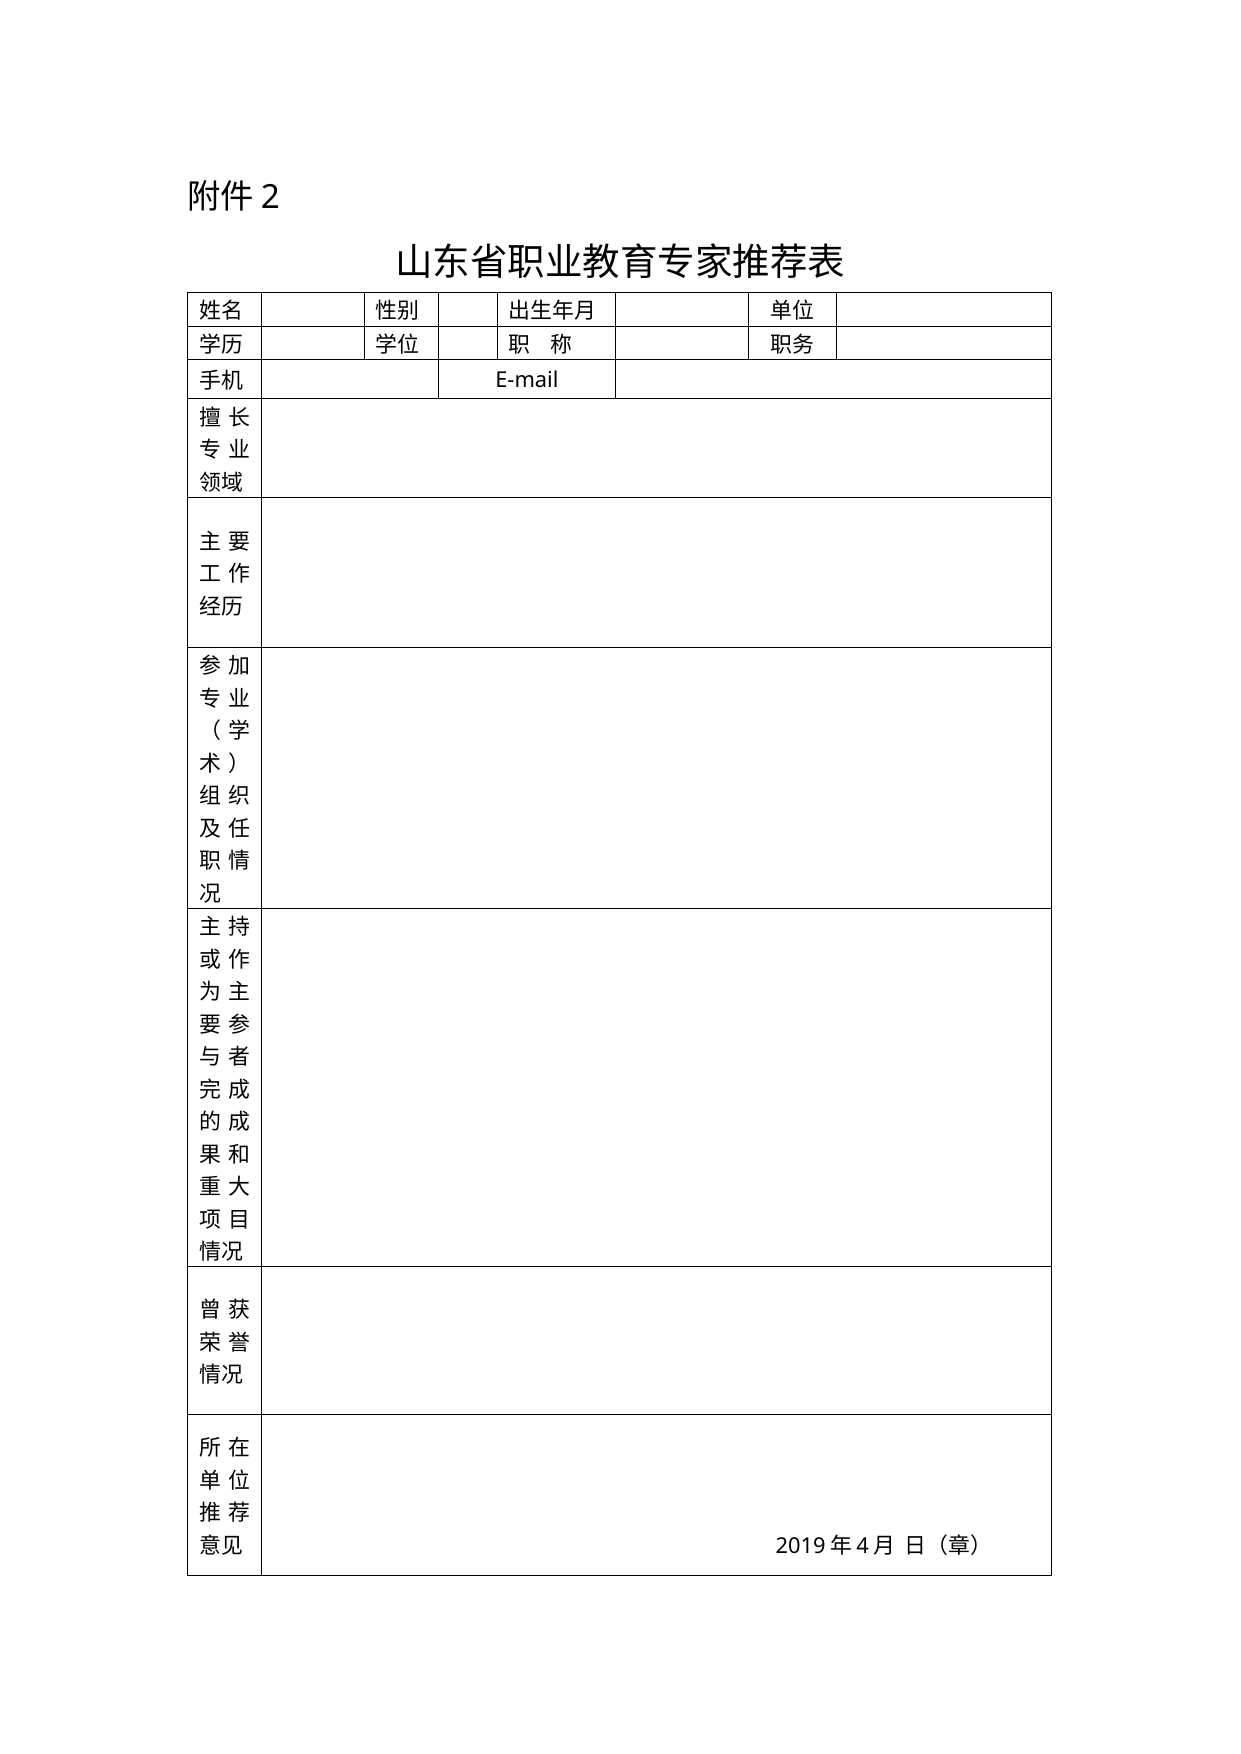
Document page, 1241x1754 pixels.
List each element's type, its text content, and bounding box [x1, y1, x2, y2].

table_cell [837, 327, 1051, 359]
table_cell 所在单位推荐意见 [188, 1415, 261, 1575]
text 附件2 [187, 162, 1053, 227]
table_cell [616, 360, 1051, 398]
table_cell 职 称 [498, 327, 615, 359]
table_cell 主持或作为主要参与者完成的成果和重大项目情况 [188, 909, 261, 1266]
table_cell 擅长专业领域 [188, 399, 261, 497]
table_header [439, 293, 497, 326]
table_cell 参加专业（学术）组织及任职情况 [188, 648, 261, 908]
text 山东省职业教育专家推荐表 [187, 227, 1053, 292]
table_cell 学位 [365, 327, 438, 359]
table_header [616, 293, 748, 326]
table_cell 手机 [188, 360, 261, 398]
table_cell [262, 399, 1051, 497]
table_cell 学历 [188, 327, 261, 359]
table_header 性别 [365, 293, 438, 326]
table_header 出生年月 [498, 293, 615, 326]
table_cell 2019年4月 日（章） [262, 1415, 1051, 1575]
table_header 姓名 [188, 293, 261, 326]
table_cell [262, 498, 1051, 647]
table_header [262, 293, 364, 326]
table_cell [262, 327, 364, 359]
table_cell [262, 360, 438, 398]
table_header 单位 [749, 293, 836, 326]
table_cell [262, 648, 1051, 908]
table_cell 曾获荣誉情况 [188, 1267, 261, 1414]
table_cell [262, 909, 1051, 1266]
table_cell [616, 327, 748, 359]
table_header [837, 293, 1051, 326]
table_cell [439, 327, 497, 359]
table_cell [262, 1267, 1051, 1414]
table_cell E-mail [439, 360, 615, 398]
table_cell 主要工作经历 [188, 498, 261, 647]
table_cell 职务 [749, 327, 836, 359]
